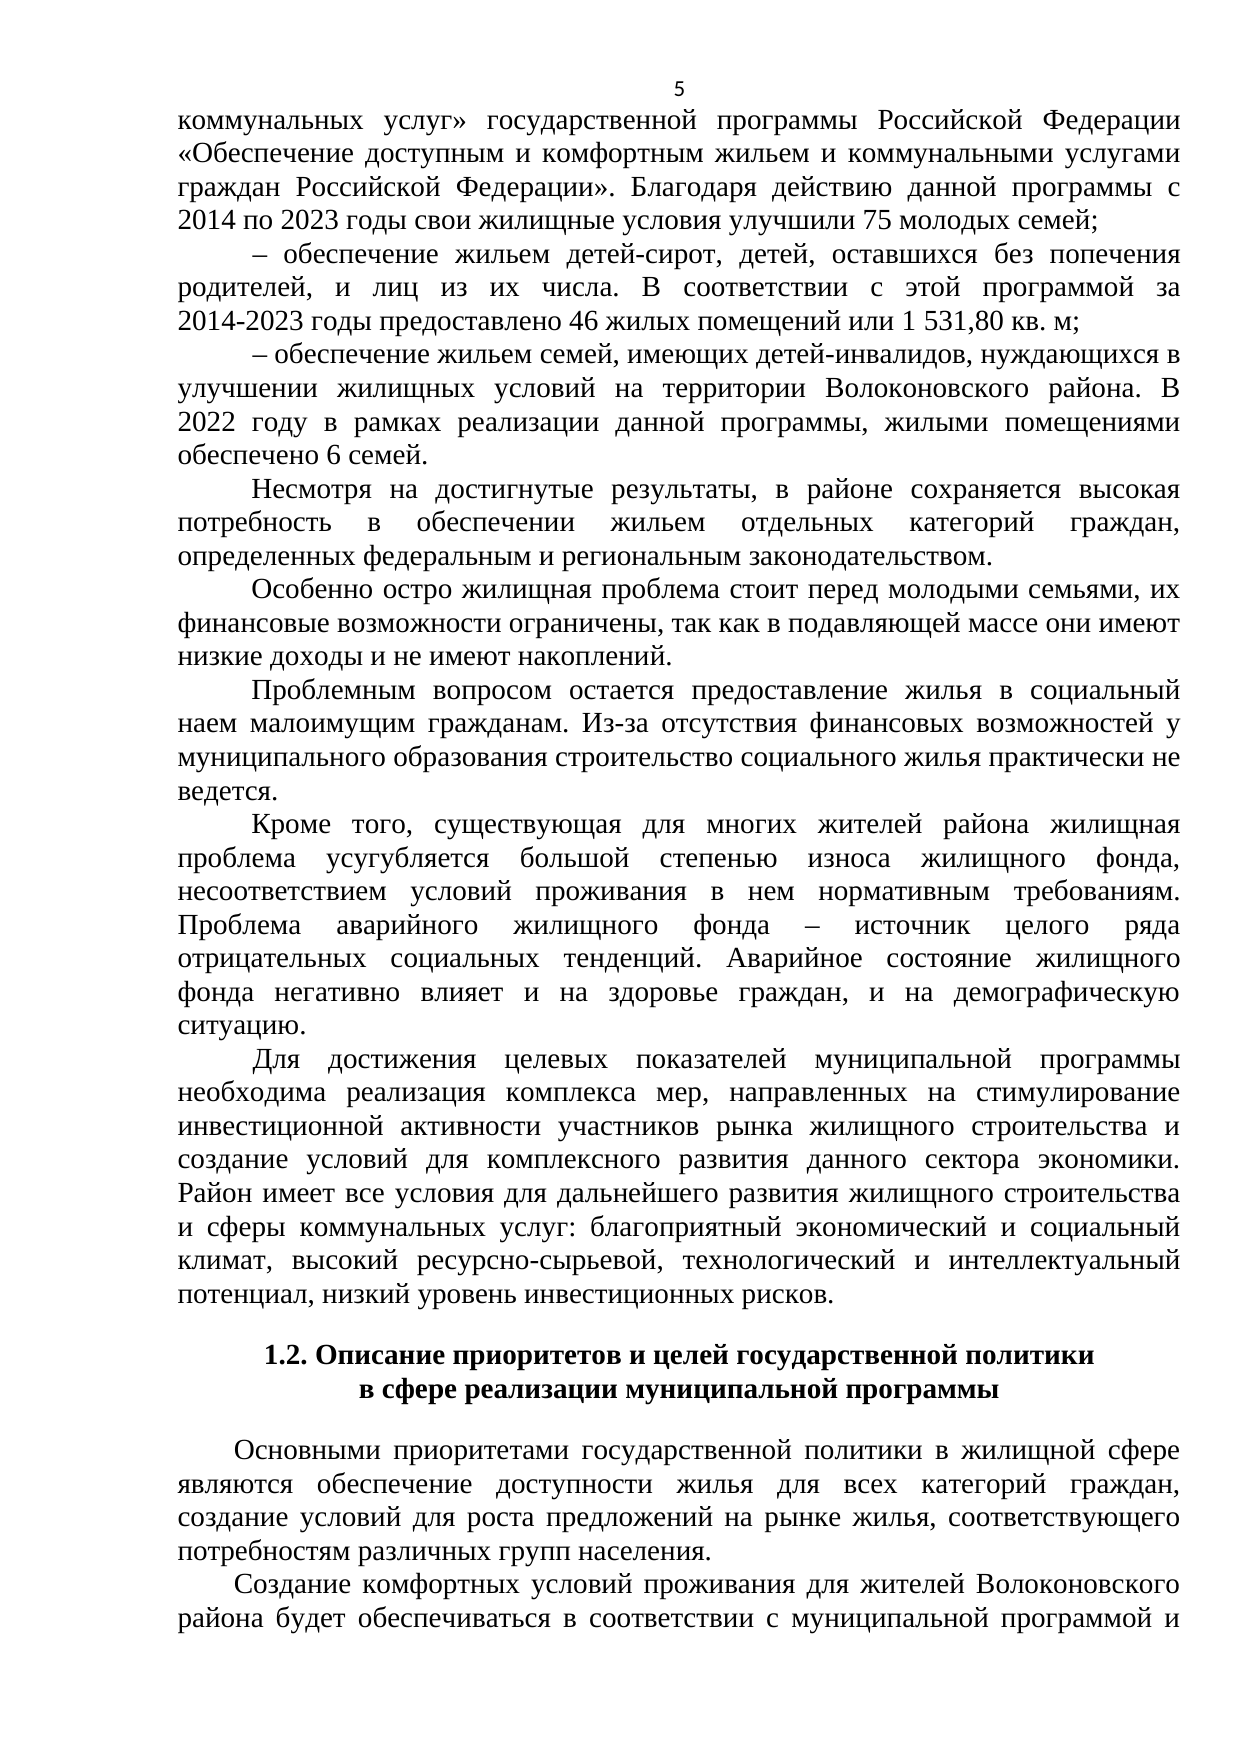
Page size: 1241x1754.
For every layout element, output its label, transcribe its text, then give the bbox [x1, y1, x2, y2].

text Для достижения целевых показателей муниципальной программы необходима реализация комплекса мер, направленных на стимулирование инвестиционной активности участников рынка жилищного строительства и создание условий для комплексного развития данного сектора экономики. Район имеет все условия для дальнейшего развития жилищного строительства и сферы коммунальных услуг: благоприятный экономический и социальный климат, высокий ресурсно-сырьевой, технологический и интеллектуальный потенциал, низкий уровень инвестиционных рисков. [177, 1041, 1181, 1309]
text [177, 102, 1181, 236]
text Проблемным вопросом остается предоставление жилья в социальный наем малоимущим гражданам. Из-за отсутствия финансовых возможностей у муниципального образования строительство социального жилья практически не ведется. [177, 672, 1181, 806]
text – обеспечение жильем детей-сирот, детей, оставшихся без попечения родителей, и лиц из их числа. В соответствии с этой программой за 2014-2023 годы предоставлено 46 жилых помещений или 1 531,80 кв. м; [177, 236, 1181, 337]
text Кроме того, существующая для многих жителей района жилищная проблема усугубляется большой степенью износа жилищного фонда, несоответствием условий проживания в нем нормативным требованиям. Проблема аварийного жилищного фонда – источник целого ряда отрицательных социальных тенденций. Аварийное состояние жилищного фонда негативно влияет и на здоровье граждан, и на демографическую ситуацию. [177, 806, 1181, 1041]
text Особенно остро жилищная проблема стоит перед молодыми семьями, их финансовые возможности ограничены, так как в подавляющей массе они имеют низкие доходы и не имеют накоплений. [177, 571, 1181, 672]
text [177, 1567, 1181, 1634]
text 1.2. Описание приоритетов и целей государственной политики [177, 1337, 1181, 1371]
text в сфере реализации муниципальной программы [177, 1371, 1181, 1404]
text Несмотря на достигнутые результаты, в районе сохраняется высокая потребность в обеспечении жильем отдельных категорий граждан, определенных федеральным и региональным законодательством. [177, 471, 1181, 571]
text Основными приоритетами государственной политики в жилищной сфере являются обеспечение доступности жилья для всех категорий граждан, создание условий для роста предложений на рынке жилья, соответствующего потребностям различных групп населения. [177, 1432, 1181, 1567]
text – обеспечение жильем семей, имеющих детей-инвалидов, нуждающихся в улучшении жилищных условий на территории Волоконовского района. В 2022 году в рамках реализации данной программы, жилыми помещениями обеспечено 6 семей. [177, 337, 1181, 471]
